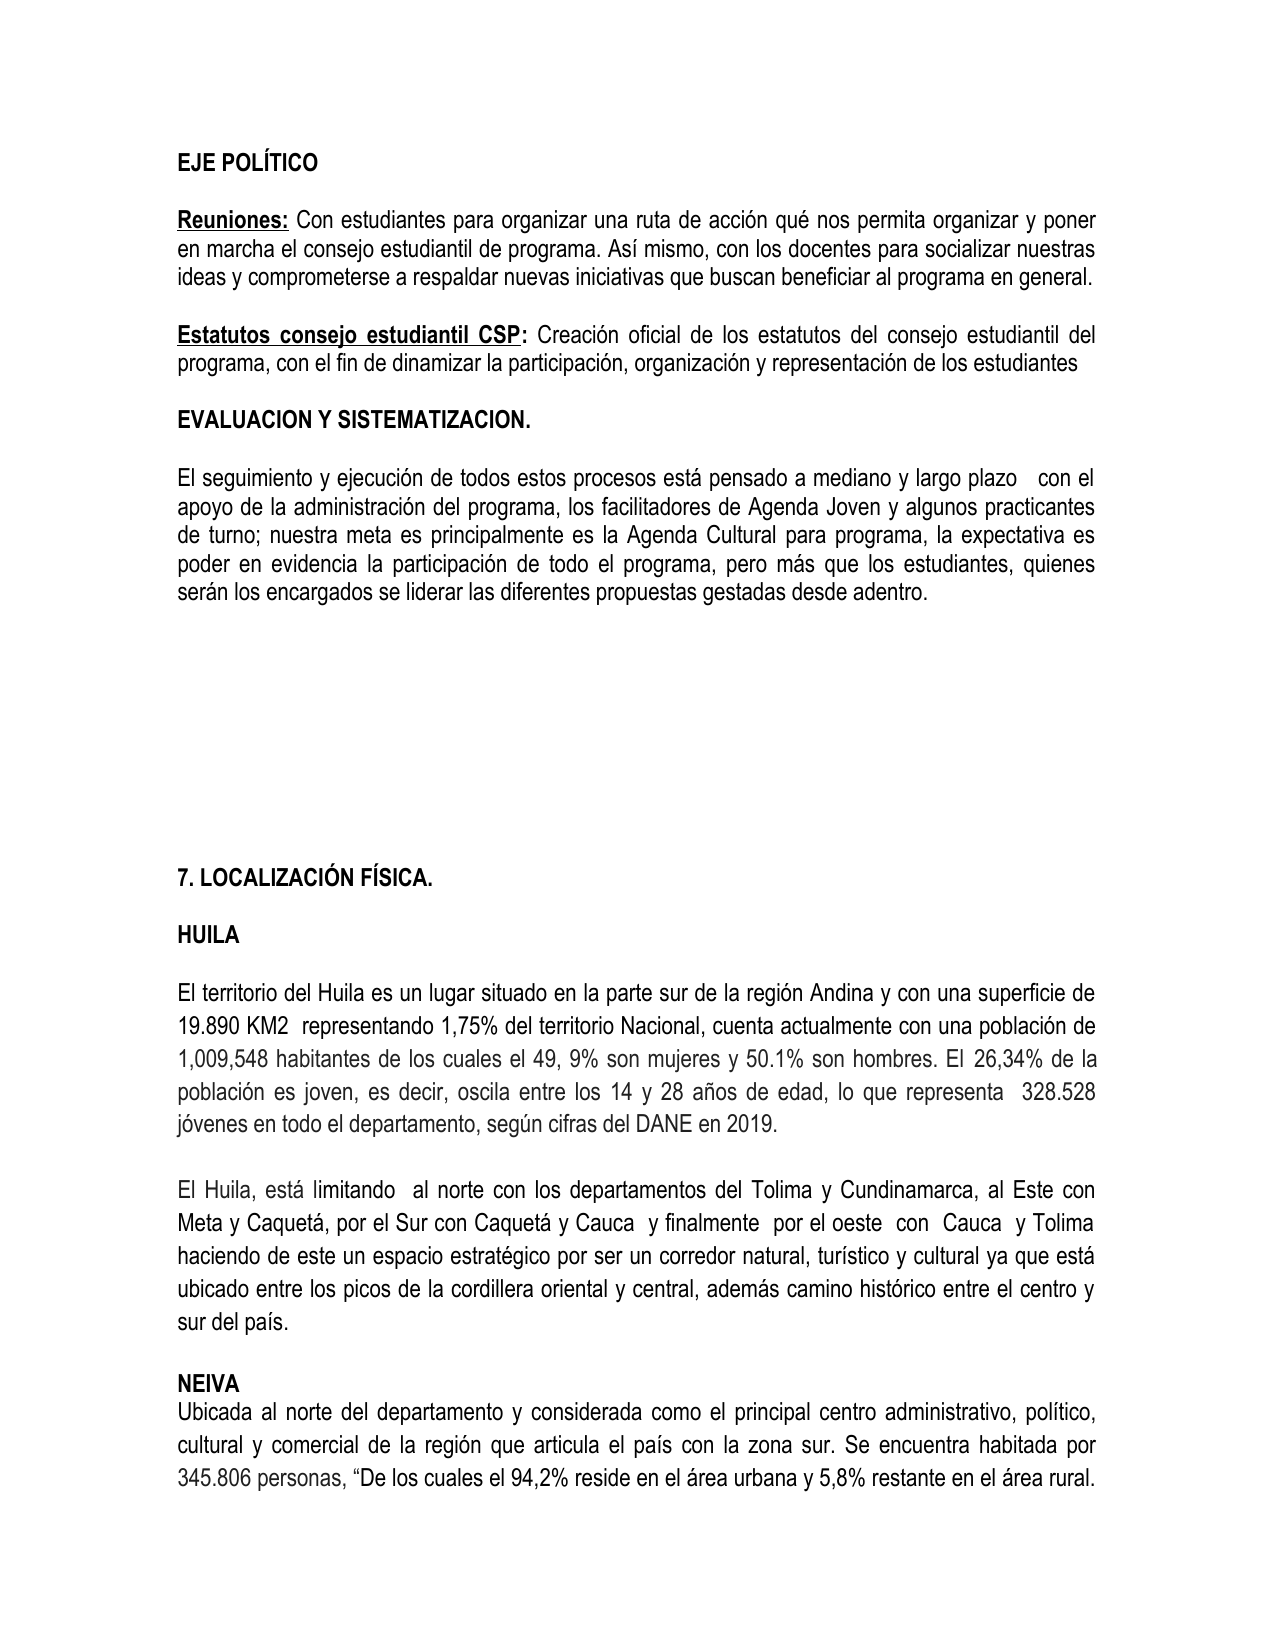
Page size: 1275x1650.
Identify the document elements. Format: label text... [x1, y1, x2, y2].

text 7. LOCALIZACIÓN FÍSICA. [177, 863, 1098, 892]
text El Huila, está limitando al norte con los departamentos del Tolima y Cundinamarca, al Este con Meta y Caquetá, por el Sur con Caquetá y Cauca y finalmente por el oeste con Cauca y Tolima haciendo de este un espacio estratégico por ser un corredor natural, turístico y cultural ya que está ubicado entre los picos de la cordillera oriental y central, además camino histórico entre el centro y sur del país. [177, 1175, 1098, 1336]
text HUILA [177, 921, 1098, 949]
text El seguimiento y ejecución de todos estos procesos está pensado a mediano y largo plazo con el apoyo de la administración del programa, los facilitadores de Agenda Joven y algunos practicantes de turno; nuestra meta es principalmente es la Agenda Cultural para programa, la expectativa es poder en evidencia la participación de todo el programa, pero más que los estudiantes, quienes serán los encargados se liderar las diferentes propuestas gestadas desde adentro. [177, 463, 1098, 606]
text El territorio del Huila es un lugar situado en la parte sur de la región Andina y con una superficie de 19.890 KM2 representando 1,75% del territorio Nacional, cuenta actualmente con una población de 1,009,548 habitantes de los cuales el 49, 9% son mujeres y 50.1% son hombres. El 26,34% de la población es joven, es decir, oscila entre los 14 y 28 años de edad, lo que representa 328.528 jóvenes en todo el departamento, según cifras del DANE en 2019. [177, 978, 1098, 1044]
text EVALUACION Y SISTEMATIZACION. [177, 406, 1098, 434]
text El territorio del Huila es un lugar situado en la parte sur de la región Andina y con una superficie de 19.890 KM2 representando 1,75% del territorio Nacional, cuenta actualmente con una población de 1,009,548 habitantes de los cuales el 49, 9% son mujeres y 50.1% son hombres. El 26,34% de la población es joven, es decir, oscila entre los 14 y 28 años de edad, lo que representa 328.528 jóvenes en todo el departamento, según cifras del DANE en 2019. [177, 1105, 1098, 1138]
text Estatutos consejo estudiantil CSP: Creación oficial de los estatutos del consejo estudiantil del programa, con el fin de dinamizar la participación, organización y representación de los estudiantes [177, 319, 1098, 377]
text EJE POLÍTICO [177, 148, 1098, 176]
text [177, 1397, 1098, 1492]
text NEIVA [177, 1368, 1098, 1397]
text Reuniones: Con estudiantes para organizar una ruta de acción qué nos permita organizar y poner en marcha el consejo estudiantil de programa. Así mismo, con los docentes para socializar nuestras ideas y comprometerse a respaldar nuevas iniciativas que buscan beneficiar al programa en general. [177, 205, 1098, 291]
